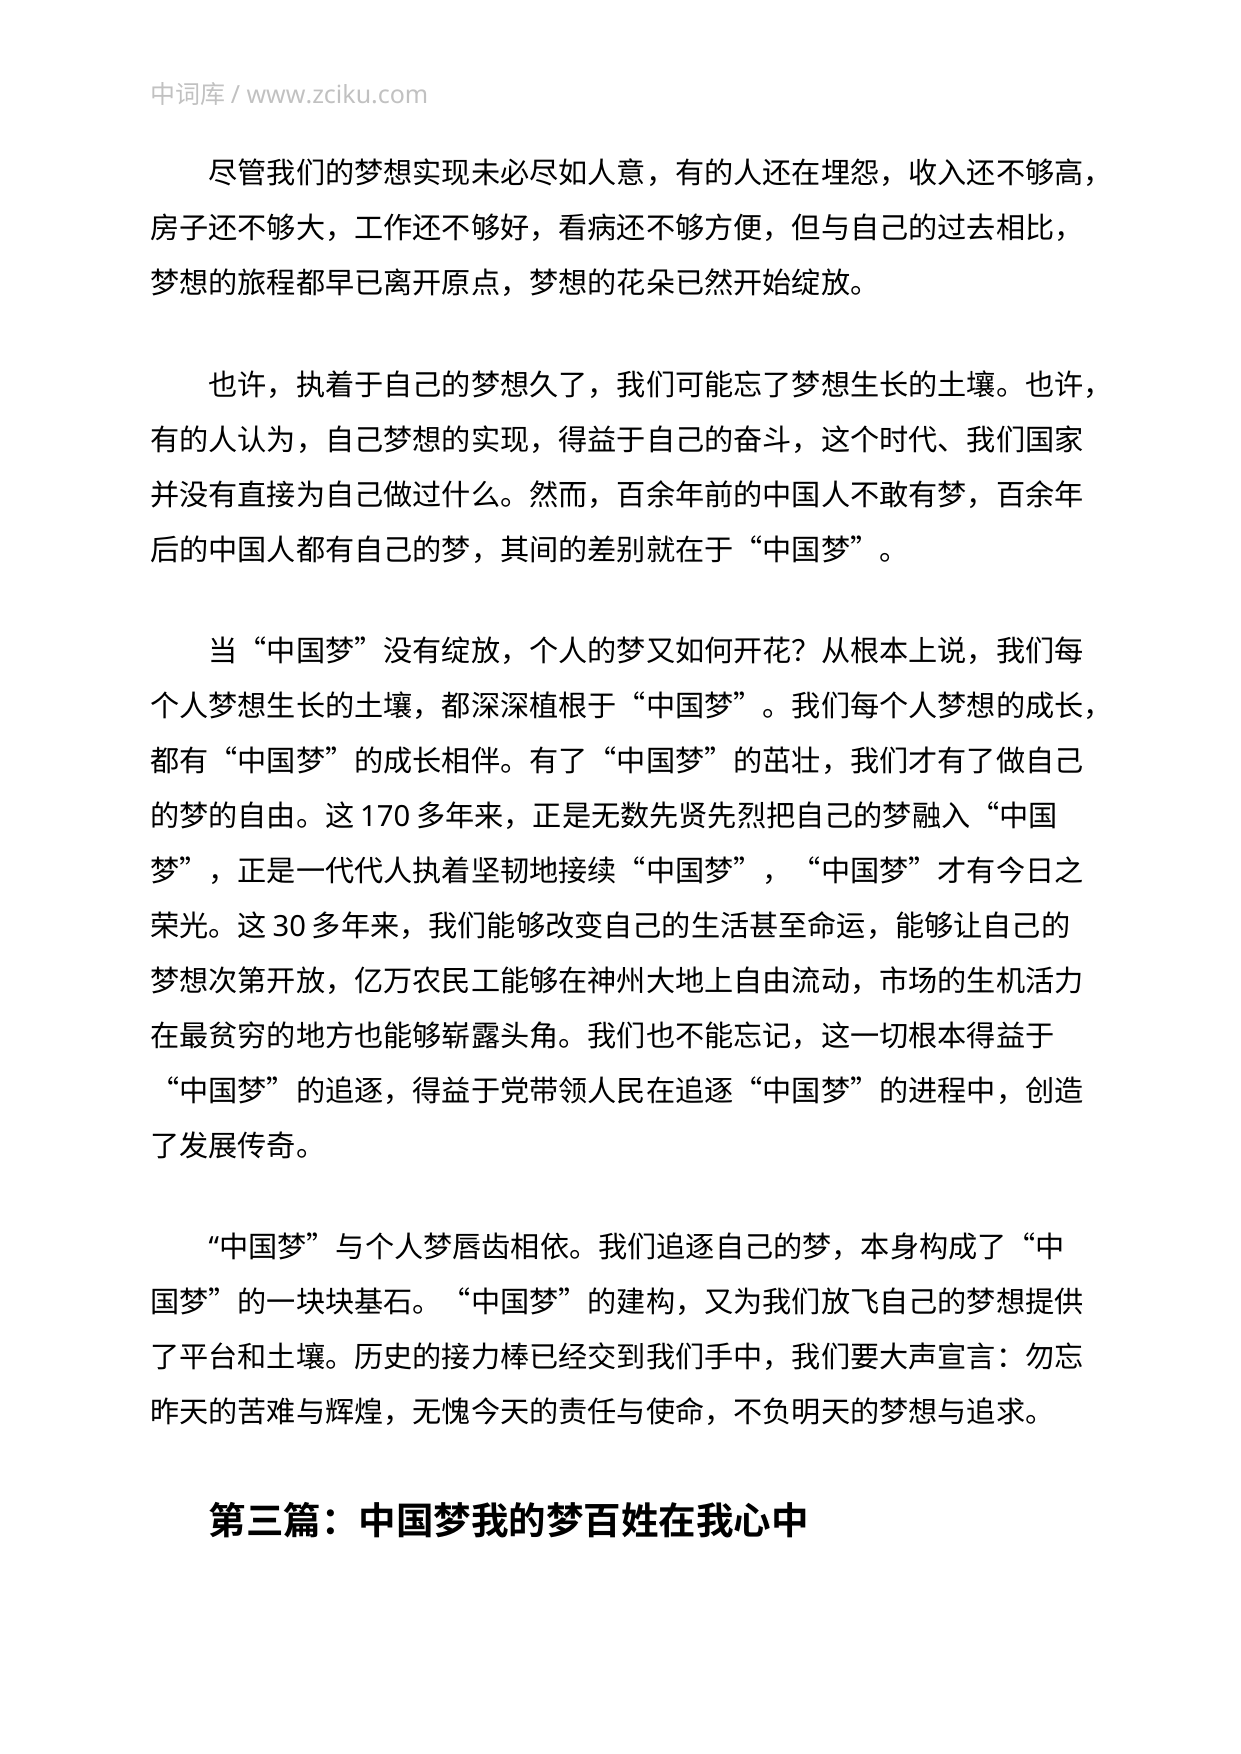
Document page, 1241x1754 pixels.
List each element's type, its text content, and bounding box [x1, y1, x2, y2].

text 尽管我们的梦想实现未必尽如人意，有的人还在埋怨，收入还不够高，房子还不够大，工作还不够好，看病还不够方便，但与自己的过去相比，梦想的旅程都早已离开原点，梦想的花朵已然开始绽放。 [150, 150, 1090, 302]
text “中国梦”与个人梦唇齿相依。我们追逐自己的梦，本身构成了“中国梦”的一块块基石。“中国梦”的建构，又为我们放飞自己的梦想提供了平台和土壤。历史的接力棒已经交到我们手中，我们要大声宣言：勿忘昨天的苦难与辉煌，无愧今天的责任与使命，不负明天的梦想与追求。 [150, 1224, 1090, 1431]
text 第三篇：中国梦我的梦百姓在我心中 [150, 1491, 1090, 1545]
text 也许，执着于自己的梦想久了，我们可能忘了梦想生长的土壤。也许，有的人认为，自己梦想的实现，得益于自己的奋斗，这个时代、我们国家并没有直接为自己做过什么。然而，百余年前的中国人不敢有梦，百余年后的中国人都有自己的梦，其间的差别就在于“中国梦”。 [150, 362, 1090, 568]
text 当“中国梦”没有绽放，个人的梦又如何开花？从根本上说，我们每个人梦想生长的土壤，都深深植根于“中国梦”。我们每个人梦想的成长，都有“中国梦”的成长相伴。有了“中国梦”的茁壮，我们才有了做自己的梦的自由。这170多年来，正是无数先贤先烈把自己的梦融入“中国梦”，正是一代代人执着坚韧地接续“中国梦”，“中国梦”才有今日之荣光。这30多年来，我们能够改变自己的生活甚至命运，能够让自己的梦想次第开放，亿万农民工能够在神州大地上自由流动，市场的生机活力在最贫穷的地方也能够崭露头角。我们也不能忘记，这一切根本得益于“中国梦”的追逐，得益于党带领人民在追逐“中国梦”的进程中，创造了发展传奇。 [150, 628, 1090, 1164]
